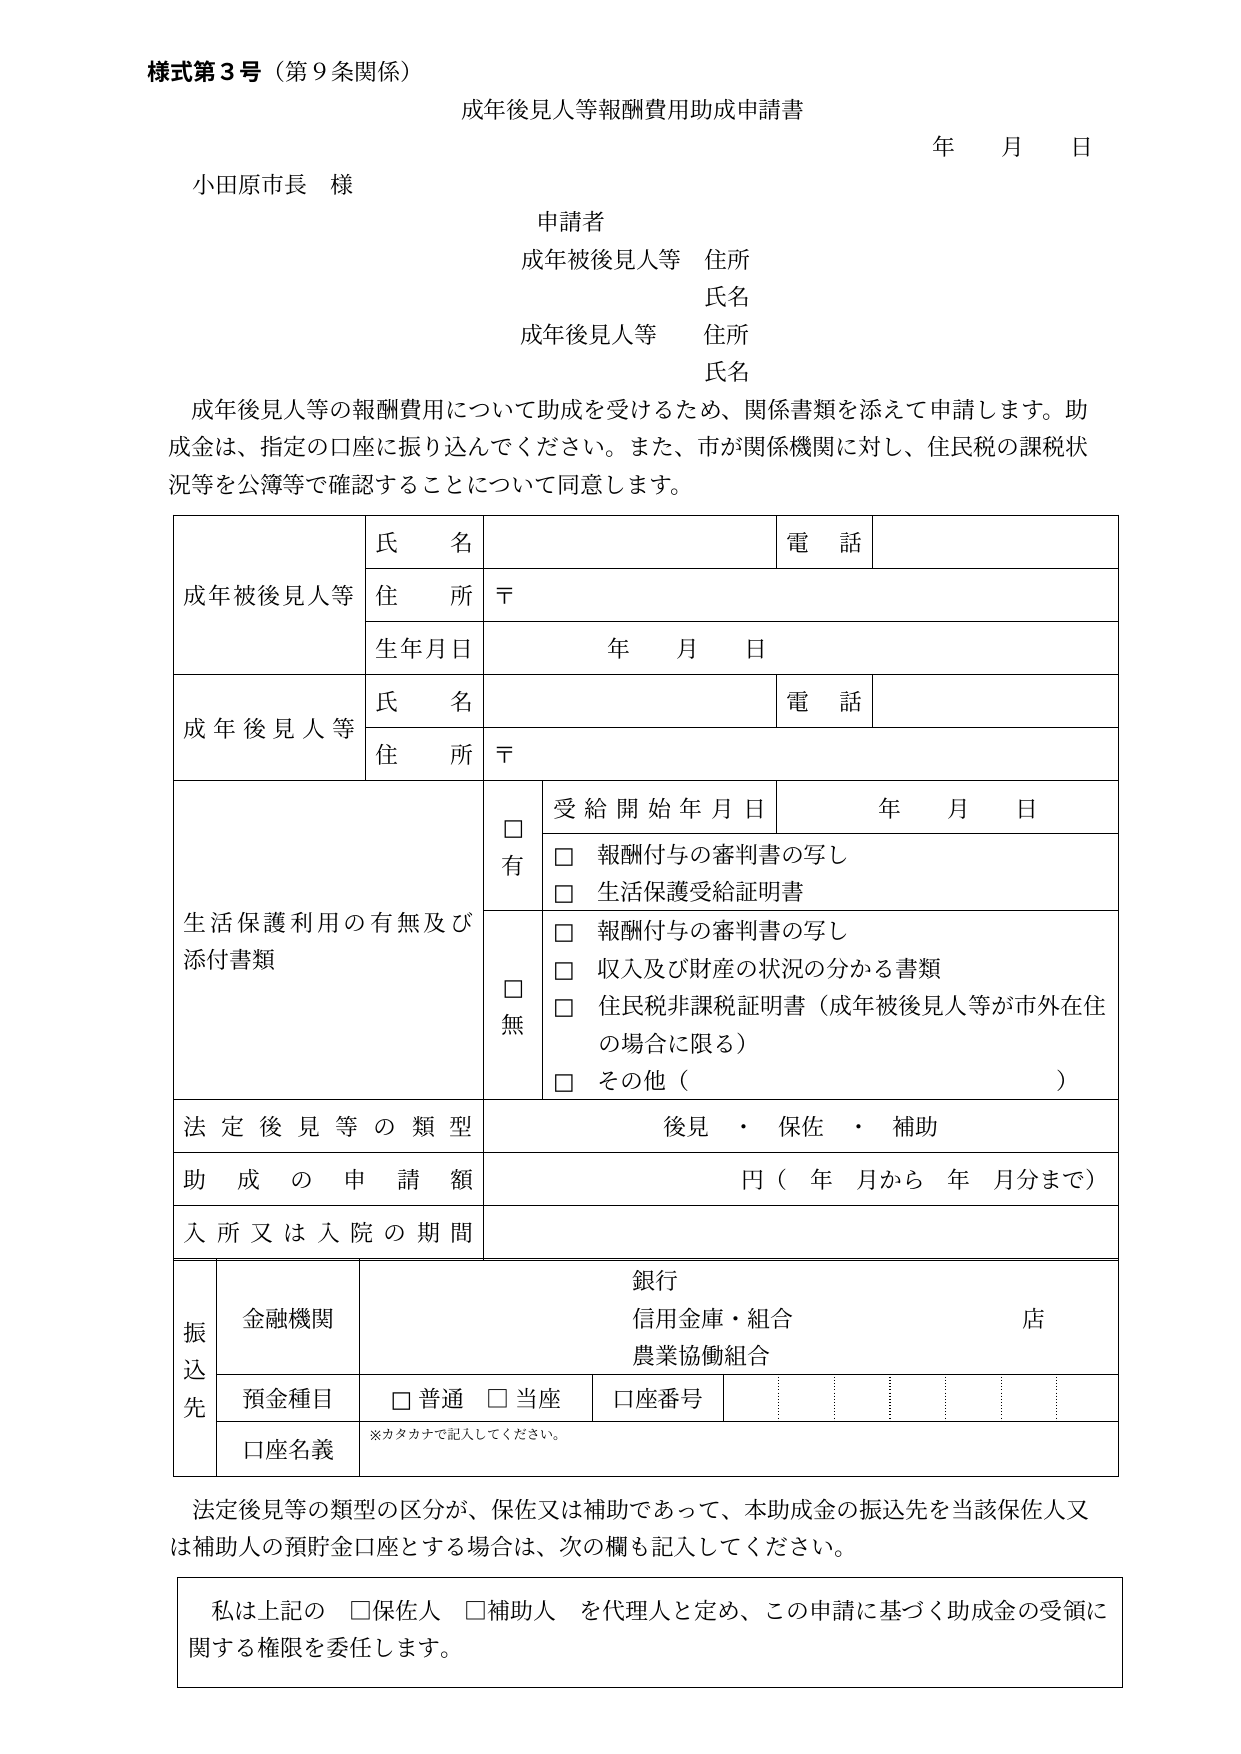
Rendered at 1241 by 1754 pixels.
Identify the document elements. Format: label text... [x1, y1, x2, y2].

table_cell 住所 [366, 728, 483, 780]
text 成年被後見人等 住所 [496, 239, 1092, 277]
table_cell □ 報酬付与の審判書の写し □ 収入及び財産の状況の分かる書類 □ 住民税非課税証明書（成年被後見人等が市外在住の場合に限る） □ その他（ ） [543, 911, 1118, 1099]
table_cell 成年後見人等 [174, 675, 365, 780]
text 申請者 [169, 202, 1092, 239]
table_cell [484, 1206, 1118, 1258]
text 氏名 [496, 277, 1092, 314]
text 成年後見人等報酬費用助成申請書 [148, 89, 1092, 127]
text 年 月 日 [148, 127, 1092, 164]
table_header [484, 516, 776, 568]
table_cell 口座番号 [593, 1375, 723, 1421]
table_cell □有 [484, 781, 542, 910]
table_cell 電話 [777, 675, 872, 727]
table_cell 氏名 [366, 675, 483, 727]
table_cell [945, 1375, 1001, 1421]
table_cell 口座名義 [217, 1422, 359, 1476]
table_cell 年 月 日 [777, 781, 1118, 833]
table_cell 〒 [484, 569, 1118, 621]
text 成年後見人等 住所 [496, 314, 1092, 352]
table_cell 助成の申請額 [174, 1153, 483, 1205]
table_cell [724, 1375, 779, 1421]
table_cell [779, 1375, 834, 1421]
table_cell [873, 675, 1118, 727]
text 様式第３号（第９条関係） [148, 52, 1092, 89]
table_header 氏名 [366, 516, 483, 568]
table_header 電話 [777, 516, 872, 568]
table_cell 生年月日 [366, 622, 483, 674]
table_cell 振 込 先 [174, 1261, 216, 1476]
text 小田原市長 様 [170, 164, 1092, 202]
table_cell 年 月 日 [484, 622, 1118, 674]
table_cell □ 報酬付与の審判書の写し □ 生活保護受給証明書 [543, 834, 1118, 910]
table_cell [484, 675, 776, 727]
table_cell [890, 1375, 945, 1421]
table_cell ※カタカナで記入してください。 [360, 1422, 1118, 1476]
table_cell 〒 [484, 728, 1118, 780]
table_cell 後見 ・ 保佐 ・ 補助 [484, 1100, 1118, 1152]
table_cell 銀行 信用金庫・組合 店 農業協働組合 [360, 1261, 1118, 1374]
text 成年後見人等の報酬費用について助成を受けるため、関係書類を添えて申請します。助成金は、指定の口座に振り込んでください。また、市が関係機関に対し、住民税の課税状況等を公簿等で確認することについて同意します。 [168, 389, 1092, 502]
table_cell □無 [484, 911, 542, 1099]
table_cell 金融機関 [217, 1261, 359, 1374]
table_cell 円（ 年 月から 年 月分まで） [484, 1153, 1118, 1205]
table_header [873, 516, 1118, 568]
table_cell 住所 [366, 569, 483, 621]
table_cell [1056, 1375, 1118, 1421]
table_cell 受給開始年月日 [543, 781, 776, 833]
table_header 成年被後見人等 [174, 516, 365, 674]
text 法定後見等の類型の区分が、保佐又は補助であって、本助成金の振込先を当該保佐人又は補助人の預貯金口座とする場合は、次の欄も記入してください。 [169, 1489, 1092, 1564]
table_cell [1001, 1375, 1056, 1421]
table_cell 入所又は入院の期間 [174, 1206, 483, 1258]
table_cell 法定後見等の類型 [174, 1100, 483, 1152]
table_cell 生活保護利用の有無及び 添付書類 [174, 781, 483, 1099]
table_cell [834, 1375, 890, 1421]
table_cell □ 普通 □ 当座 [360, 1375, 592, 1421]
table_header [178, 1578, 1122, 1687]
table_cell 預金種目 [217, 1375, 359, 1421]
text 氏名 [496, 352, 1092, 389]
